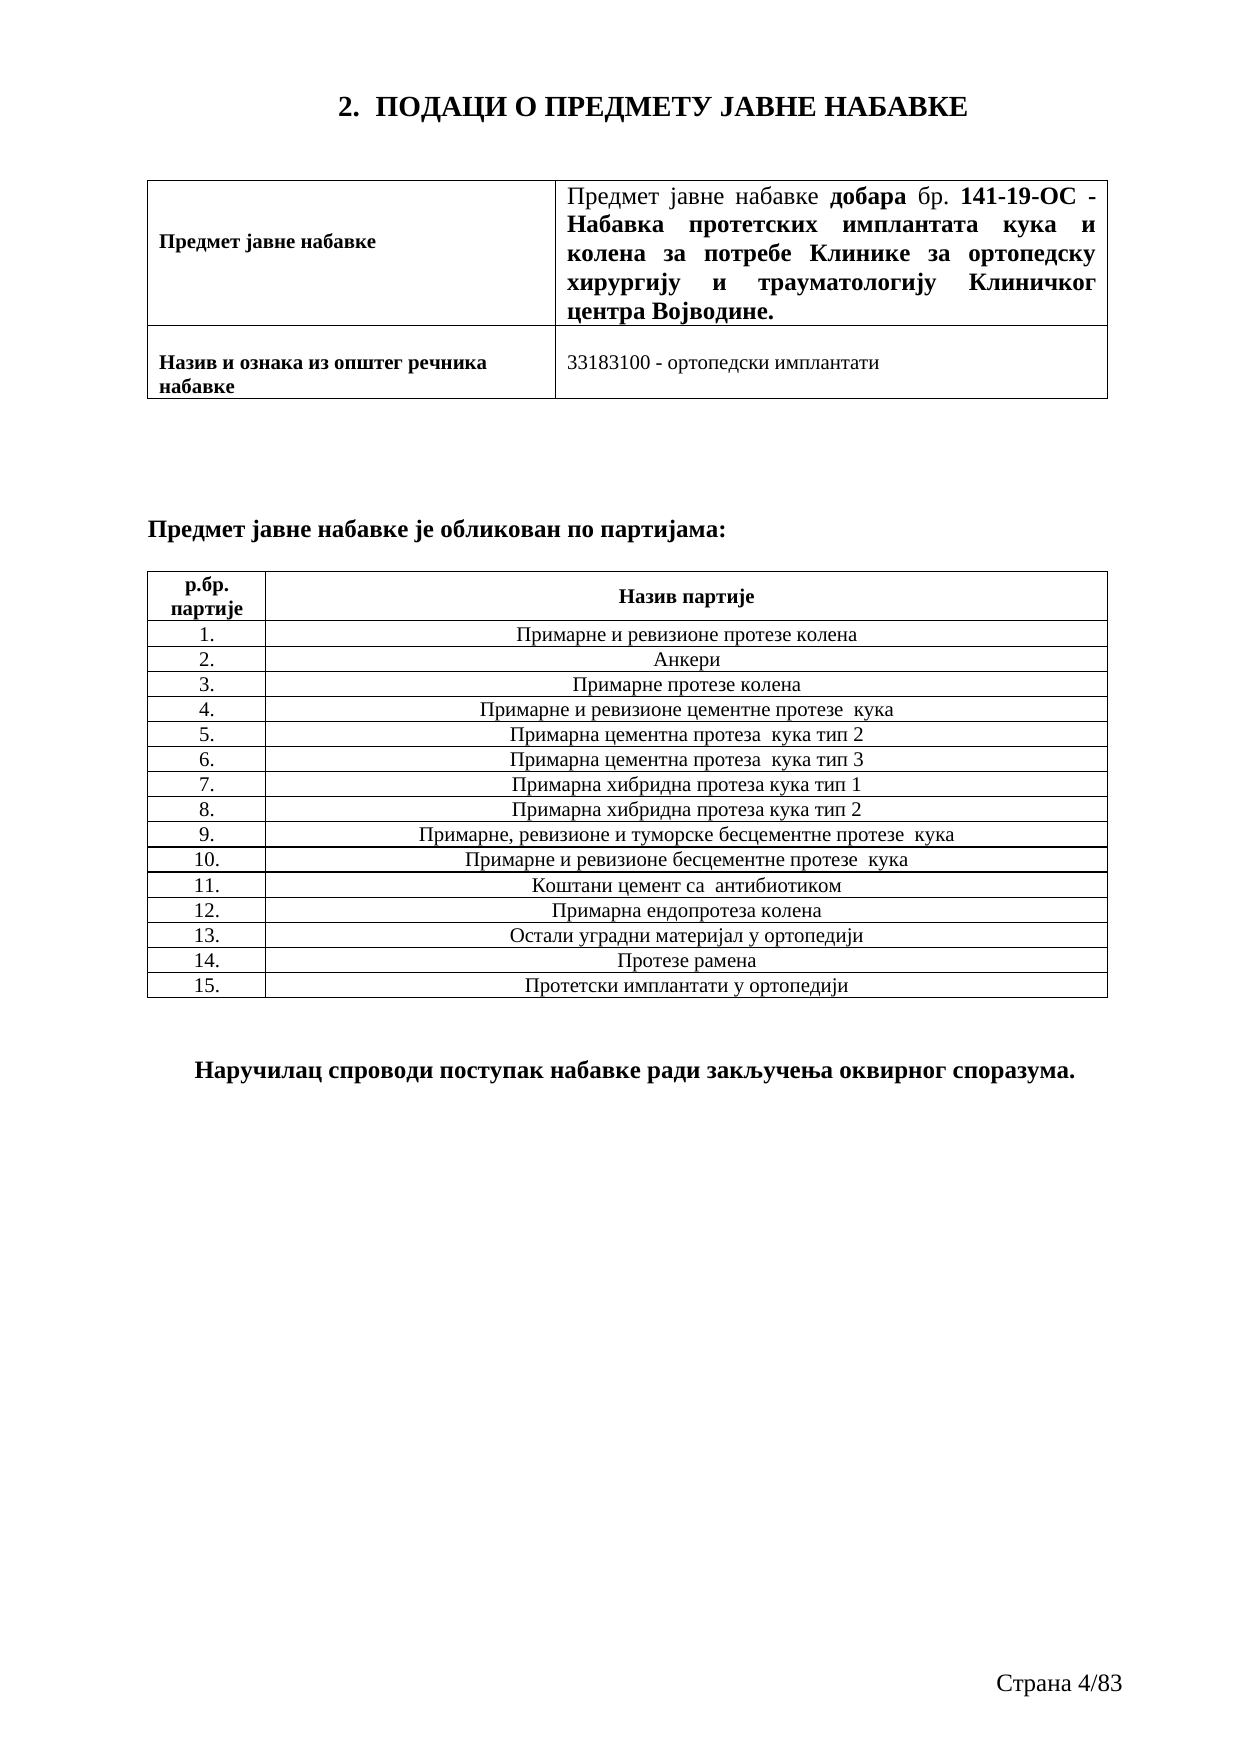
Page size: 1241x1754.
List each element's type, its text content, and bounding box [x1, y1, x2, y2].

table_cell Примарна хибридна протеза кука тип 2 [266, 797, 1107, 821]
table_cell 8. [148, 797, 265, 821]
table_cell 7. [148, 772, 265, 796]
table_cell Протезе рамена [266, 948, 1107, 972]
table_header Предмет јавне набавке добара бр. 141-19-ОС - Набавка протетских имплантата кука и колена за потребе Клинике за ортопедску хирургију и трауматологију Клиничког центра Војводине. [556, 181, 1107, 324]
table_cell 11. [148, 873, 265, 897]
table_cell Остали уградни материјал у ортопедији [266, 923, 1107, 947]
table_header р.бр. партије [148, 572, 265, 620]
table_cell 1. [148, 621, 265, 646]
subtitle ПОДАЦИ О ПРЕДМЕТУ ЈАВНЕ НАБАВКЕ [184, 89, 1122, 122]
table_cell Примарне протезе колена [266, 672, 1107, 696]
table_cell 10. [148, 848, 265, 871]
table_cell Анкери [266, 647, 1107, 671]
table_cell Примарна цементна протеза кука тип 3 [266, 747, 1107, 771]
table_cell Примарна ендопротеза колена [266, 898, 1107, 922]
table_header Назив партије [266, 572, 1107, 620]
table_cell Протетски имплантати у ортопедији [266, 973, 1107, 997]
table_cell 3. [148, 672, 265, 696]
table_cell Примарна цементна протеза кука тип 2 [266, 722, 1107, 746]
table_cell 14. [148, 948, 265, 972]
table_cell Примарне, ревизионе и туморске бесцементне протезе кука [266, 822, 1107, 846]
table_cell 12. [148, 898, 265, 922]
table_cell Примарна хибридна протеза кука тип 1 [266, 772, 1107, 796]
table_cell Примарне и ревизионе цементне протезе кука [266, 697, 1107, 721]
table_cell 15. [148, 973, 265, 997]
text Предмет јавне набавке је обликован по партијама: [148, 514, 1122, 542]
table_header Предмет јавне набавке [148, 181, 555, 324]
table_cell 4. [148, 697, 265, 721]
table_cell Примарне и ревизионе протезе колена [266, 621, 1107, 646]
table_cell Назив и ознака из општег речника набавке [148, 326, 555, 398]
table_cell 6. [148, 747, 265, 771]
table_cell 2. [148, 647, 265, 671]
table_cell Коштани цемент са антибиотиком [266, 873, 1107, 897]
table_cell Примарне и ревизионе бесцементне протезе кука [266, 848, 1107, 871]
table_cell 33183100 - ортопедски имплантати [556, 326, 1107, 398]
table_cell 13. [148, 923, 265, 947]
table_cell 9. [148, 822, 265, 846]
table_cell 5. [148, 722, 265, 746]
text Наручилац спроводи поступак набавке ради закључења оквирног споразума. [148, 1056, 1122, 1084]
